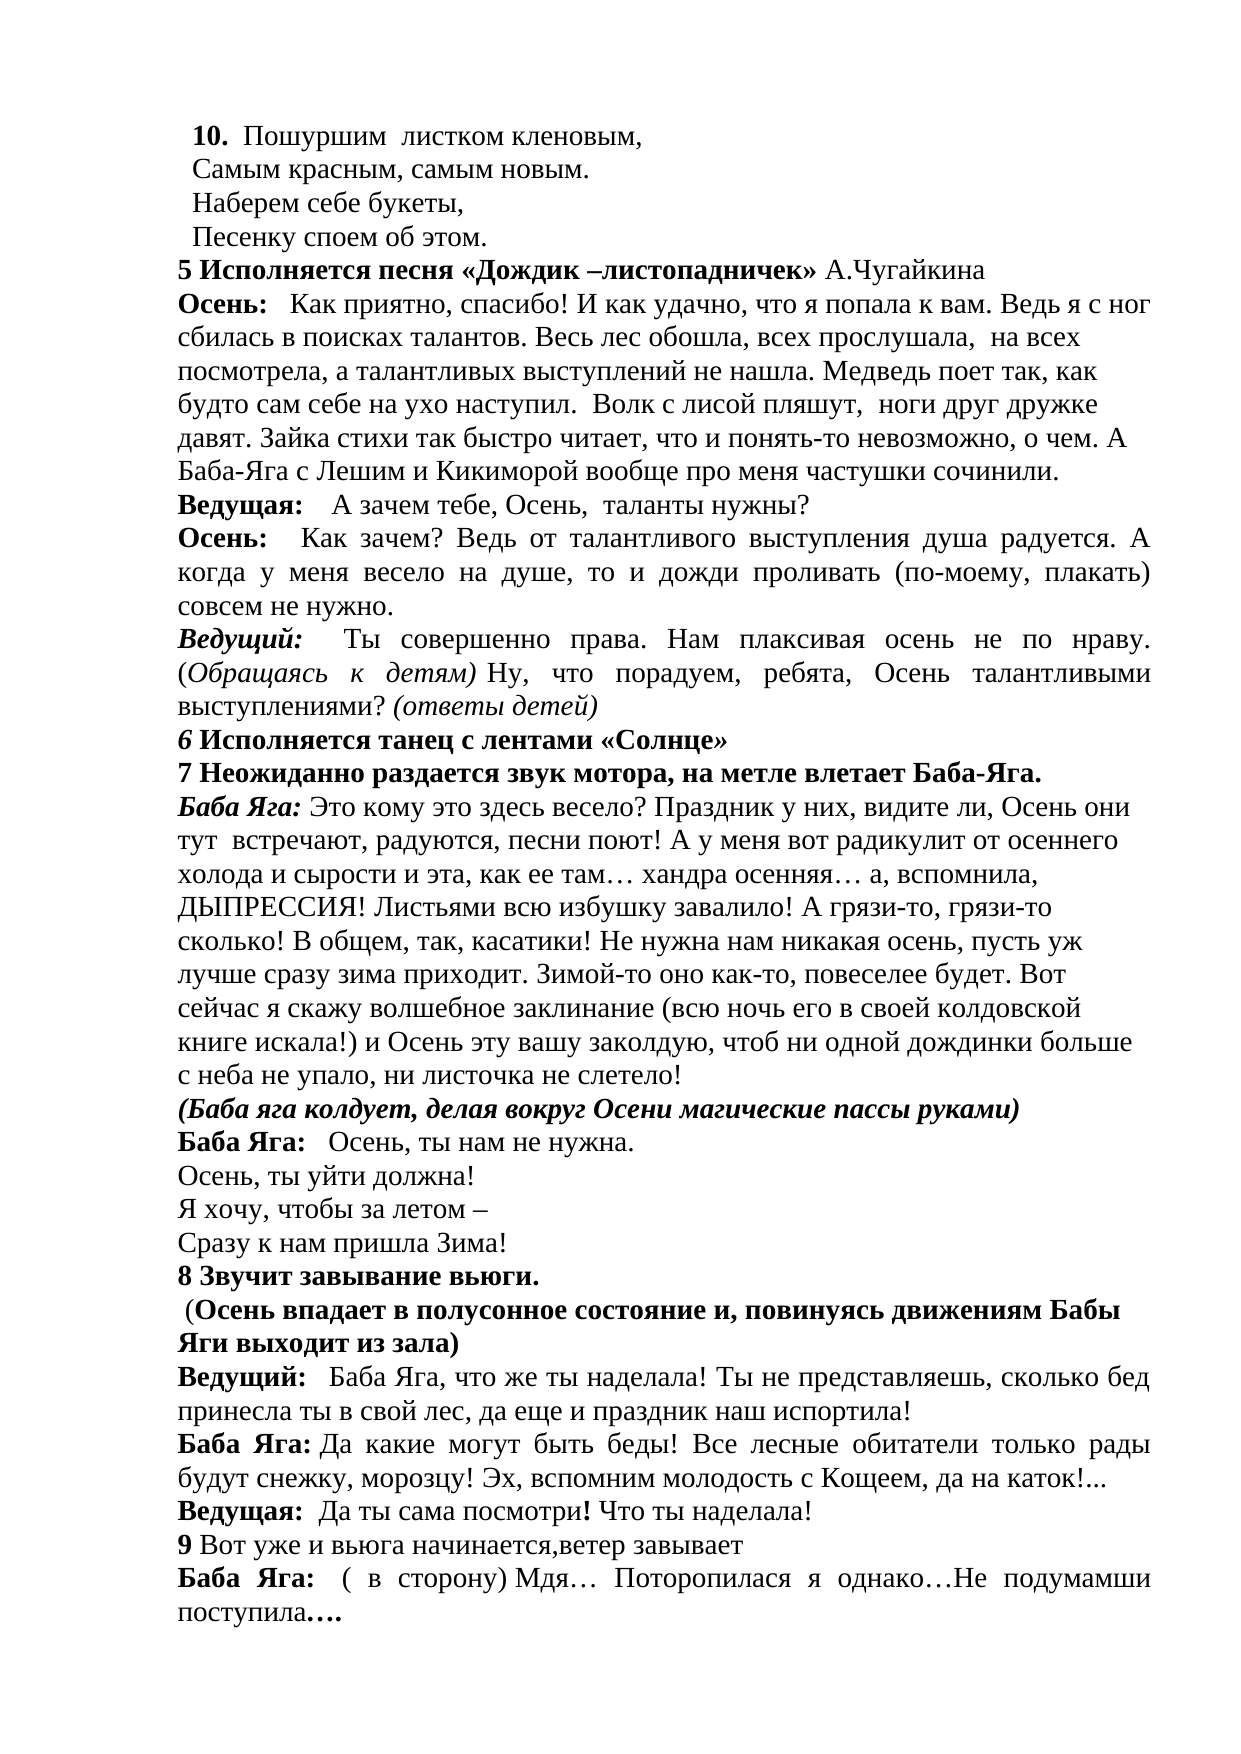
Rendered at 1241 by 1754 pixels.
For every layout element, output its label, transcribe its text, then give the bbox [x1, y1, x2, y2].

text Ведущий: Баба Яга, что же ты наделала! Ты не представляешь, сколько бед принесла ты в свой лес, да еще и праздник наш испортила! [177, 1359, 1152, 1426]
text 7 Неожиданно раздается звук мотора, на метле влетает Баба-Яга. Баба Яга: Это кому это здесь весело? Праздник у них, видите ли, Осень они тут встречают, радуются, песни поют! А у меня вот радикулит от осеннего холода и сырости и эта, как ее там… хандра осенняя… а, вспомнила, ДЫПРЕССИЯ! Листьями всю избушку завалило! А грязи-то, грязи-то сколько! В общем, так, касатики! Не нужна нам никакая осень, пусть уж лучше сразу зима приходит. Зимой-то оно как-то, повеселее будет. Вот сейчас я скажу волшебное заклинание (всю ночь его в своей колдовской книге искала!) и Осень эту вашу заколдую, чтоб ни одной дождинки больше с неба не упало, ни листочка не слетело! (Баба яга колдует, делая вокруг Осени магические пассы руками) Баба Яга: Осень, ты нам не нужна. Осень, ты уйти должна! Я хочу, чтобы за летом – Сразу к нам пришла Зима! 8 Звучит завывание вьюги. [177, 755, 1152, 1292]
text 5 Исполняется песня «Дождик –листопадничек» А.Чугайкина [817, 252, 1152, 286]
text Ведущая: А зачем тебе, Осень, таланты нужны? [177, 487, 1152, 521]
text Песенку споем об этом. [177, 219, 1152, 252]
text Ведущий: Ты совершенно права. Нам плаксивая осень не по нраву. (Обращаясь к детям) Ну, что порадуем, ребята, Осень талантливыми выступлениями? (ответы детей) [177, 621, 1152, 722]
text 9 Вот уже и вьюга начинается,ветер завывает [177, 1527, 1152, 1560]
text Наберем себе букеты, [177, 185, 1152, 219]
text Осень: Как приятно, спасибо! И как удачно, что я попала к вам. Ведь я с ног сбилась в поисках талантов. Весь лес обошла, всех прослушала, на всех посмотрела, а талантливых выступлений не нашла. Медведь поет так, как будто сам себе на ухо наступил. Волк с лисой пляшут, ноги друг дружке давят. Зайка стихи так быстро читает, что и понять-то невозможно, о чем. А Баба-Яга с Лешим и Кикиморой вообще про меня частушки сочинили. [177, 286, 1152, 487]
text Баба Яга: Да какие могут быть беды! Все лесные обитатели только рады будут снежку, морозцу! Эх, вспомним молодость с Кощеем, да на каток!... [177, 1426, 1152, 1493]
text 6 Исполняется танец с лентами «Солнце» [177, 722, 1152, 755]
text 5 Исполняется песня «Дождик –листопадничек» А.Чугайкина [177, 252, 461, 286]
text 10. Пошуршим листком кленовым, [177, 118, 1152, 152]
text Осень: Как зачем? Ведь от талантливого выступления душа радуется. А когда у меня весело на душе, то и дожди проливать (по-моему, плакать) совсем не нужно. [177, 521, 1152, 621]
text Ведущая: Да ты сама посмотри! Что ты наделала! [177, 1493, 1152, 1527]
text (Осень впадает в полусонное состояние и, повинуясь движениям Бабы Яги выходит из зала) [177, 1292, 1152, 1359]
text Баба Яга: ( в сторону) Мдя… Поторопилася я однако…Не подумамши поступила…. [177, 1560, 1152, 1627]
text Самым красным, самым новым. [177, 152, 1152, 185]
